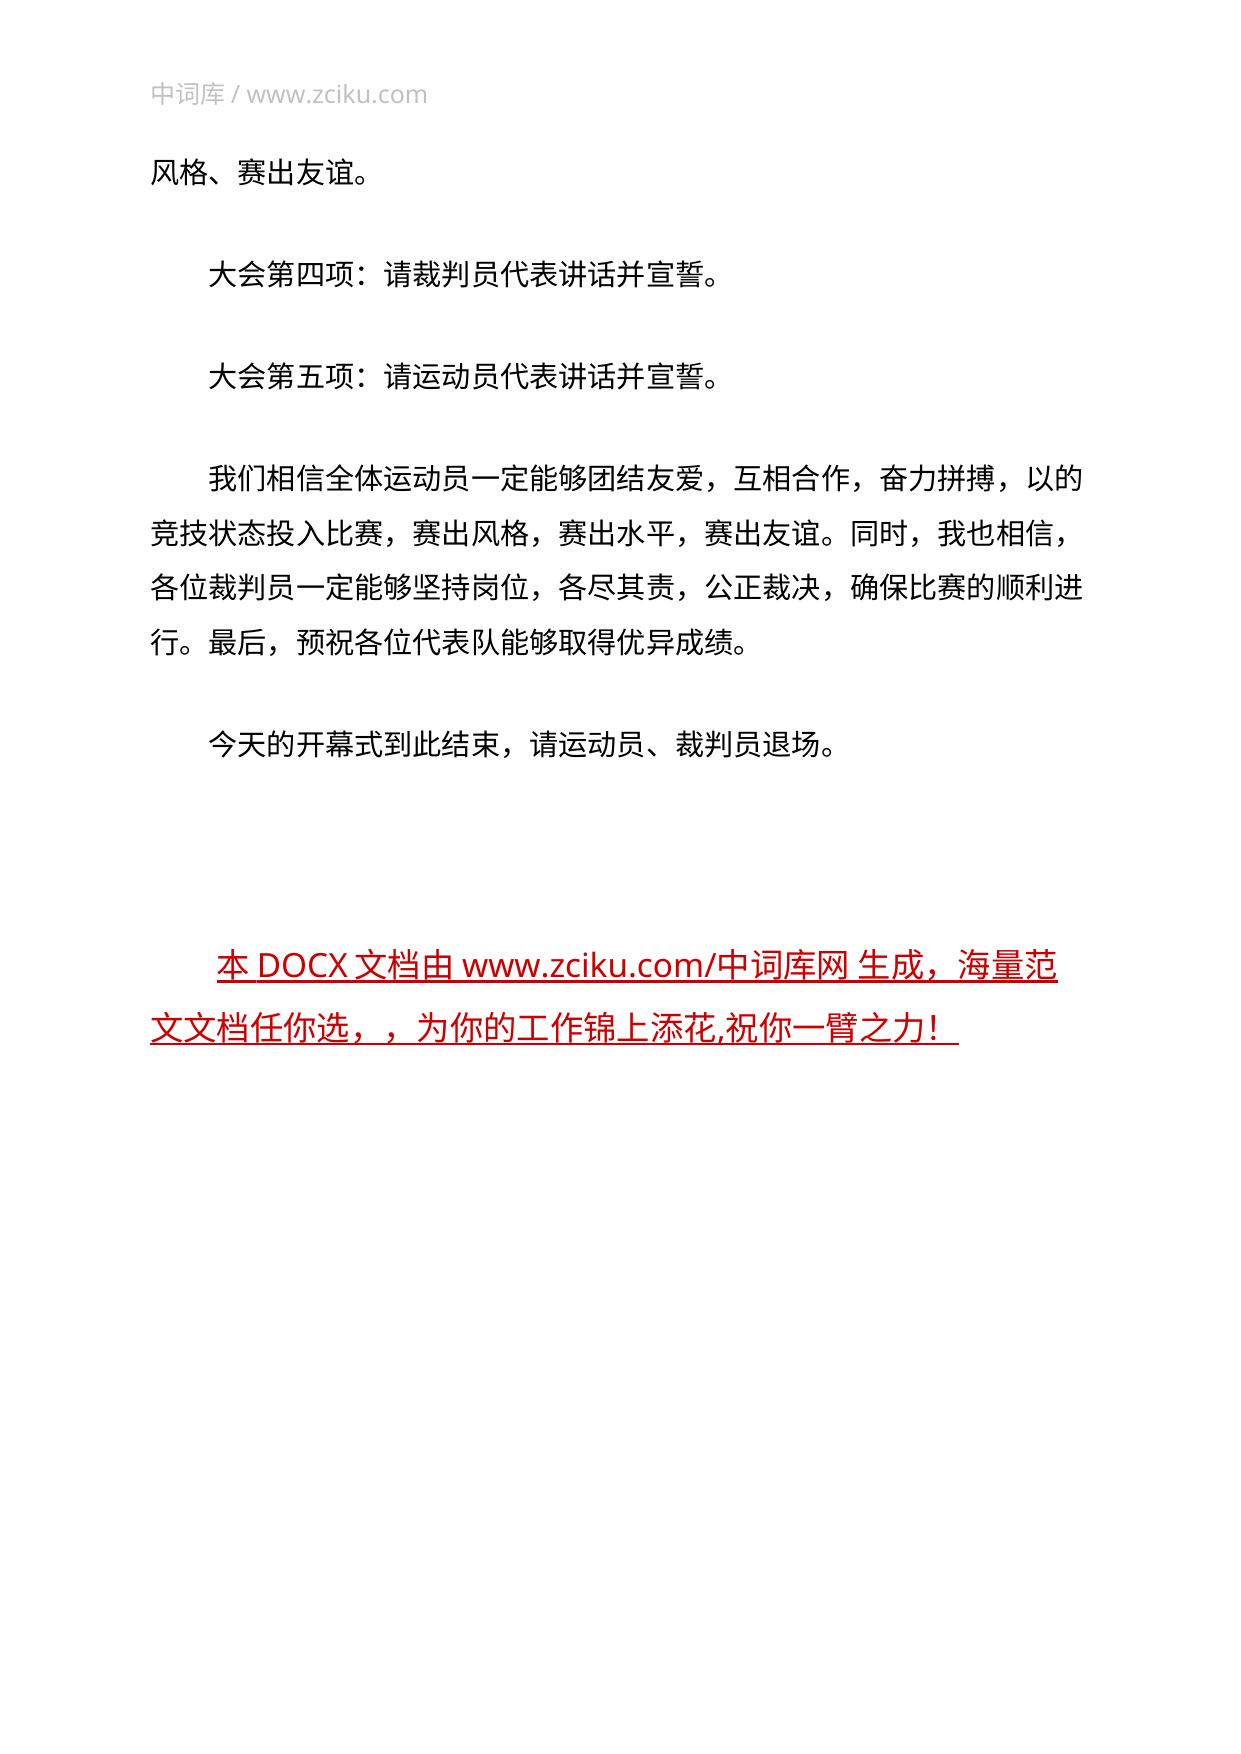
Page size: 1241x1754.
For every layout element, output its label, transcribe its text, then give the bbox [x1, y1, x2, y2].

text 今天的开幕式到此结束，请运动员、裁判员退场。 [150, 722, 1090, 764]
text 我们相信全体运动员一定能够团结友爱，互相合作，奋力拼搏，以的竞技状态投入比赛，赛出风格，赛出水平，赛出友谊。同时，我也相信，各位裁判员一定能够坚持岗位，各尽其责，公正裁决，确保比赛的顺利进行。最后，预祝各位代表队能够取得优异成绩。 [150, 455, 1090, 662]
text 本DOCX文档由 www.zciku.com/中词库网 生成，海量范文文档任你选，，为你的工作锦上添花,祝你一臂之力！ [150, 939, 1090, 1050]
text 大会第五项：请运动员代表讲话并宣誓。 [150, 353, 1090, 396]
text 大会第四项：请裁判员代表讲话并宣誓。 [150, 252, 1090, 294]
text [150, 150, 1090, 192]
